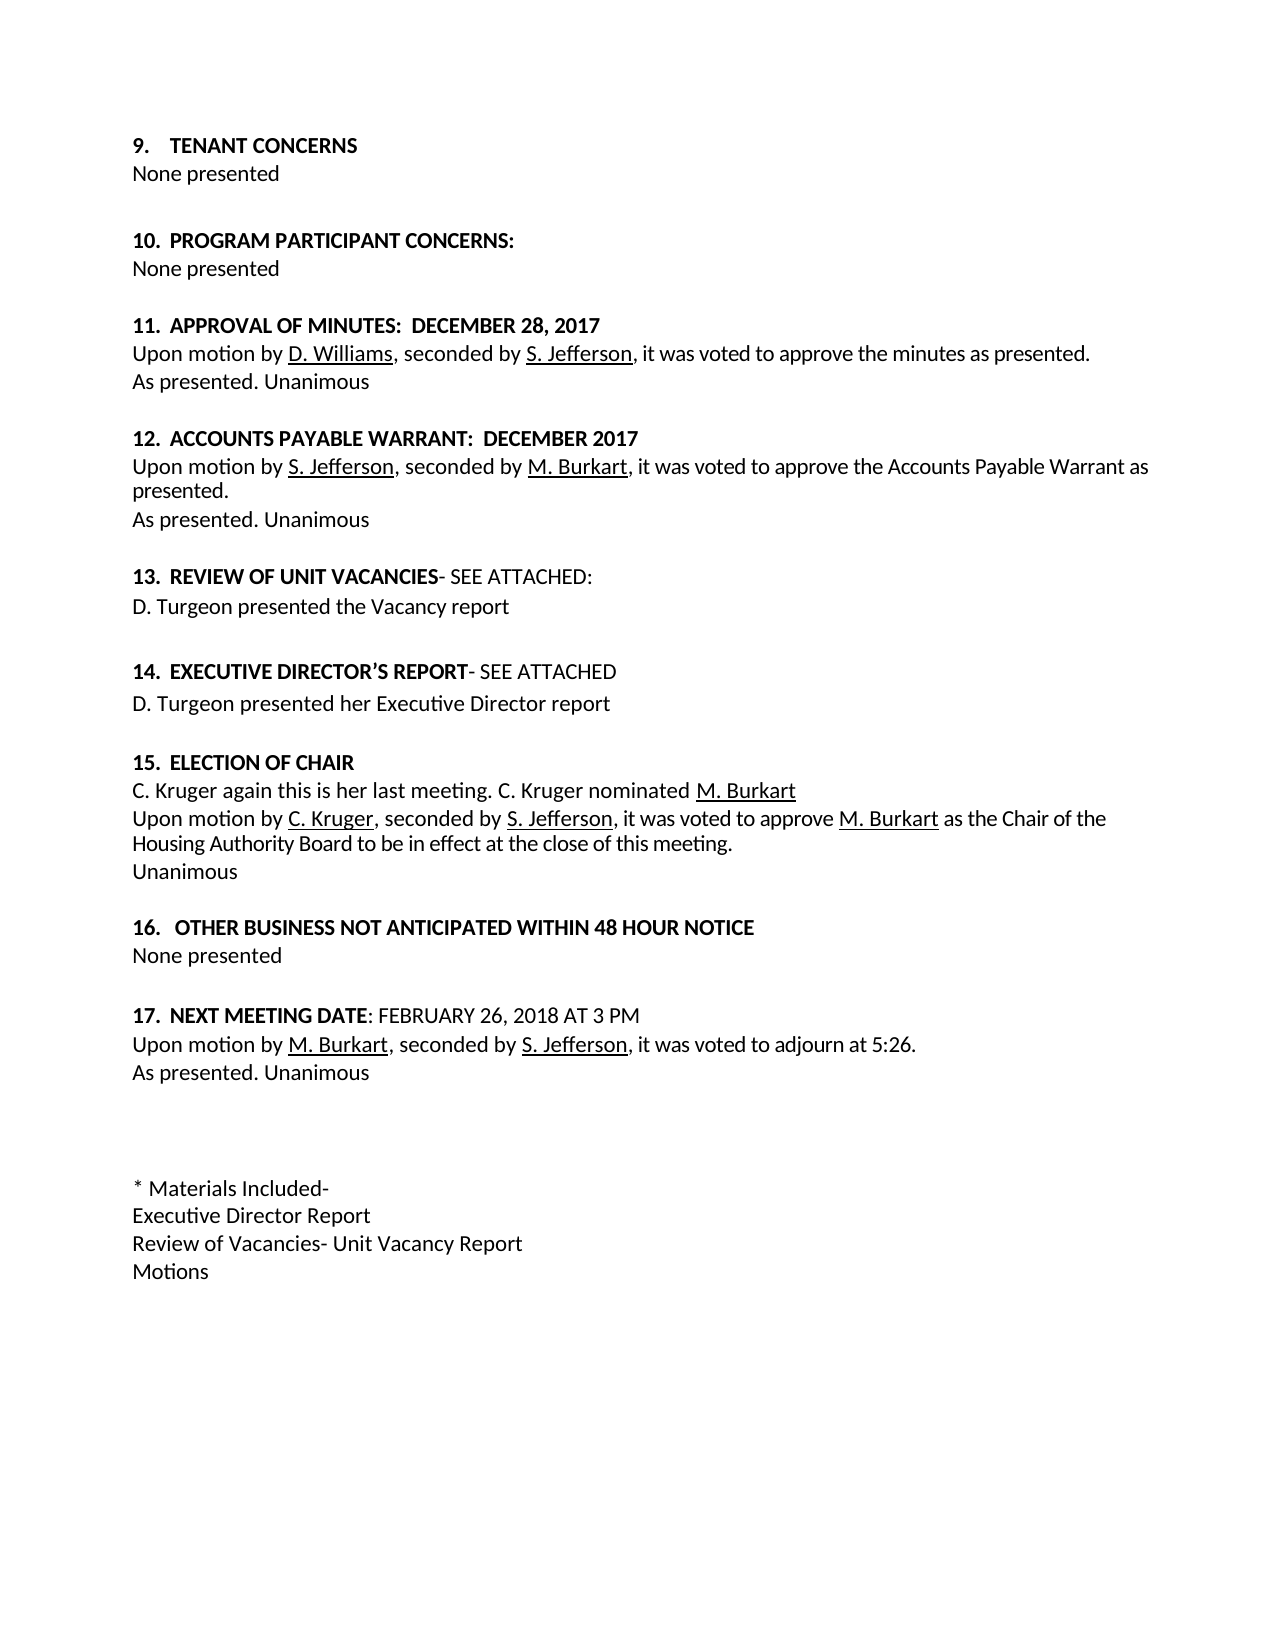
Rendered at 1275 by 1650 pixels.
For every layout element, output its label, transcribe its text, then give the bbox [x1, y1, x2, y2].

text Motions [94, 1261, 1153, 1284]
text * Materials Included- [94, 1177, 1153, 1201]
list Approval of Minutes: December 28, 2017 [132, 314, 1153, 338]
list REVIEW OF UNIT VACANCIES- SEE ATTACHED: [132, 560, 1138, 591]
text Upon motion by S. Jefferson, seconded by M. Burkart, it was voted to approve the Accounts Payable Warrant as presented. [132, 455, 1153, 504]
list Tenant Concerns [132, 129, 1138, 159]
text Unanimous [132, 860, 1153, 884]
text Upon motion by C. Kruger, seconded by S. Jefferson, it was voted to approve M. Burkart as the Chair of the Housing Authority Board to be in effect at the close of this meeting. [132, 807, 1153, 856]
list NEXT MEETING DATE: February 26, 2018 at 3 PM [132, 1001, 1153, 1029]
list EXECUTIVE DIRECTOR’S REPORT- SEE ATTACHED [132, 657, 1153, 685]
text D. Turgeon presented the Vacancy report [132, 591, 1138, 621]
text As presented. Unanimous [132, 508, 1153, 532]
text Review of Vacancies- Unit Vacancy Report [94, 1233, 1153, 1257]
list Program Participant Concerns: [132, 228, 1153, 254]
text Upon motion by D. Williams, seconded by S. Jefferson, it was voted to approve the minutes as presented. [132, 342, 1153, 366]
list Other Business Not Anticipated within 48 Hour Notice [132, 916, 1153, 941]
list Accounts Payable Warrant: December 2017 [132, 427, 1153, 451]
text Upon motion by M. Burkart, seconded by S. Jefferson, it was voted to adjourn at 5:26. [132, 1033, 1153, 1057]
text None presented [132, 941, 1153, 969]
text C. Kruger again this is her last meeting. C. Kruger nominated M. Burkart [132, 779, 1153, 803]
text None presented [132, 159, 1153, 187]
text As presented. Unanimous [132, 1061, 1153, 1085]
list Election of Chair [132, 751, 1153, 775]
text None presented [132, 254, 1153, 282]
text As presented. Unanimous [132, 370, 1153, 395]
text Executive Director Report [94, 1204, 1153, 1229]
text D. Turgeon presented her Executive Director report [132, 692, 1153, 716]
